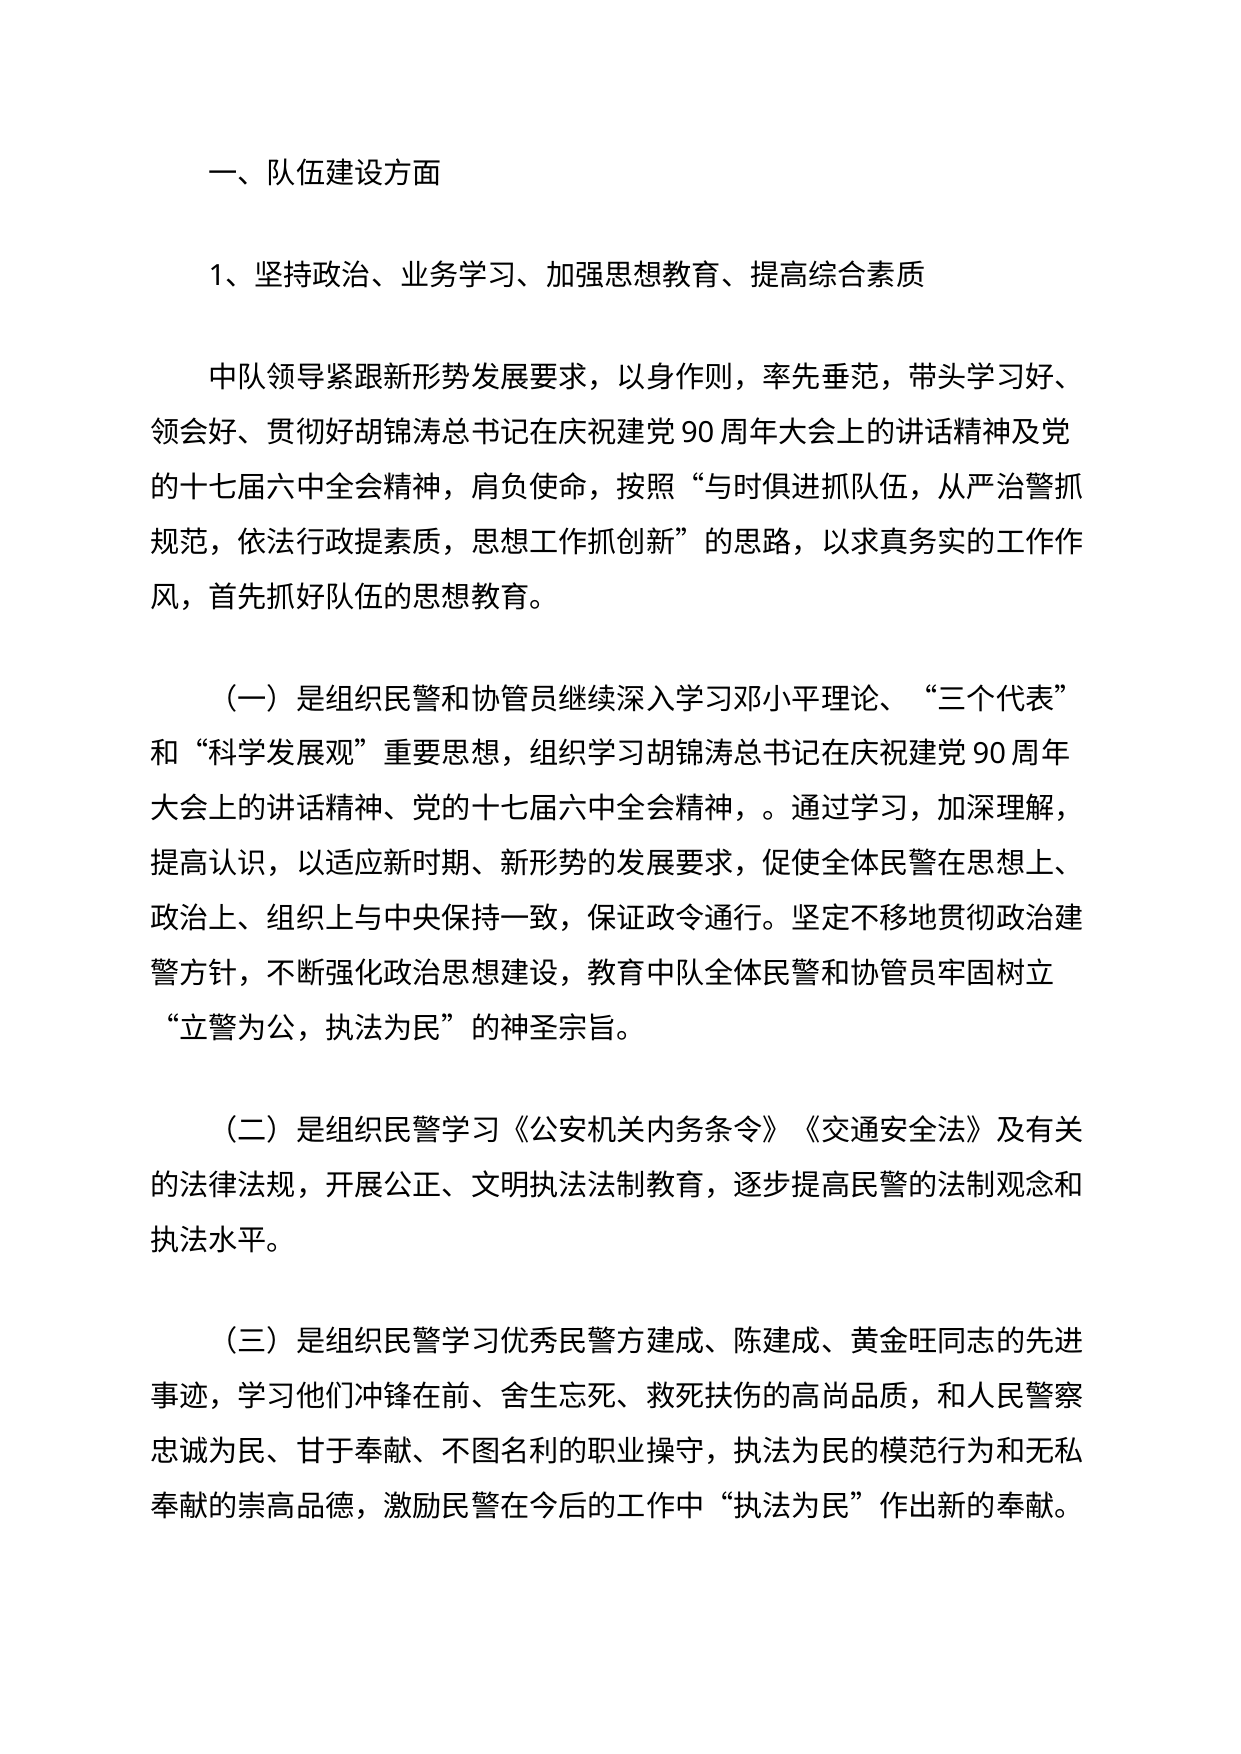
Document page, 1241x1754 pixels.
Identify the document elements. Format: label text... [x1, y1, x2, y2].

text （二）是组织民警学习《公安机关内务条令》《交通安全法》及有关的法律法规，开展公正、文明执法法制教育，逐步提高民警的法制观念和执法水平。 [150, 1106, 1090, 1258]
text （一）是组织民警和协管员继续深入学习邓小平理论、“三个代表”和“科学发展观”重要思想，组织学习胡锦涛总书记在庆祝建党90周年大会上的讲话精神、党的十七届六中全会精神，。通过学习，加深理解，提高认识，以适应新时期、新形势的发展要求，促使全体民警在思想上、政治上、组织上与中央保持一致，保证政令通行。坚定不移地贯彻政治建警方针，不断强化政治思想建设，教育中队全体民警和协管员牢固树立“立警为公，执法为民”的神圣宗旨。 [150, 675, 1090, 1047]
text （三）是组织民警学习优秀民警方建成、陈建成、黄金旺同志的先进事迹，学习他们冲锋在前、舍生忘死、救死扶伤的高尚品质，和人民警察忠诚为民、甘于奉献、不图名利的职业操守，执法为民的模范行为和无私奉献的崇高品德，激励民警在今后的工作中“执法为民”作出新的奉献。 [150, 1318, 1090, 1525]
text 中队领导紧跟新形势发展要求，以身作则，率先垂范，带头学习好、领会好、贯彻好胡锦涛总书记在庆祝建党90周年大会上的讲话精神及党的十七届六中全会精神，肩负使命，按照“与时俱进抓队伍，从严治警抓规范，依法行政提素质，思想工作抓创新”的思路，以求真务实的工作作风，首先抓好队伍的思想教育。 [150, 354, 1090, 616]
text 一、队伍建设方面 [150, 150, 1090, 192]
text 1、坚持政治、业务学习、加强思想教育、提高综合素质 [150, 252, 1090, 294]
